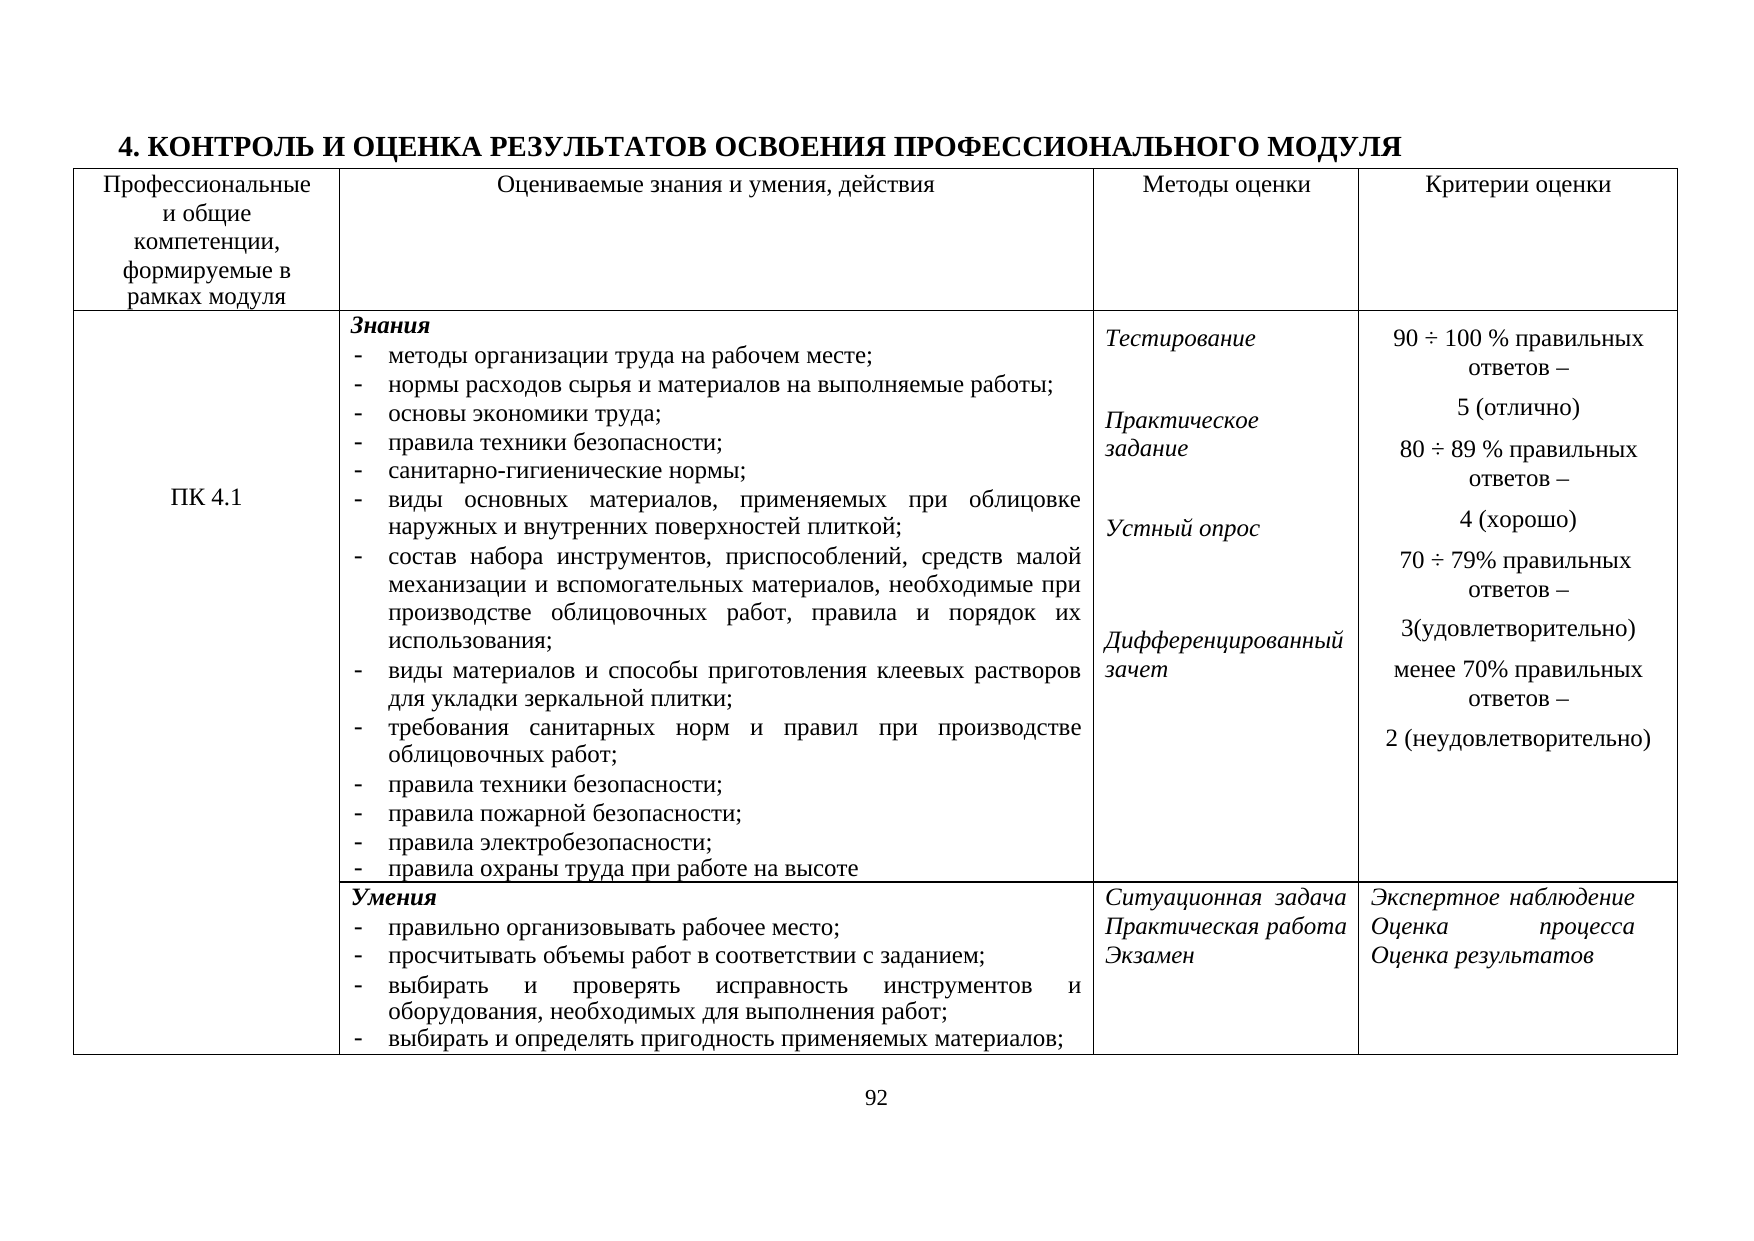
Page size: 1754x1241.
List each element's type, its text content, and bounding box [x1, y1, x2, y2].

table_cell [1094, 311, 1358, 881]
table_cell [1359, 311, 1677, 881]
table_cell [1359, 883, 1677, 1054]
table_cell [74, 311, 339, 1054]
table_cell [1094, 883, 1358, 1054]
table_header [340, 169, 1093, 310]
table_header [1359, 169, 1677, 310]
subtitle КОНТРОЛЬ И ОЦЕНКА РЕЗУЛЬТАТОВ ОСВОЕНИЯ ПРОФЕССИОНАЛЬНОГО МОДУЛЯ [118, 129, 1689, 163]
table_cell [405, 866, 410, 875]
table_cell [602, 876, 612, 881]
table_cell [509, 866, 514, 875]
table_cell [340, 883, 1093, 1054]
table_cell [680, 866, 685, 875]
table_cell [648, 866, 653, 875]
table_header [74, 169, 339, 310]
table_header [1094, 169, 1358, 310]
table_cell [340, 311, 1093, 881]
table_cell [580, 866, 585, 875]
